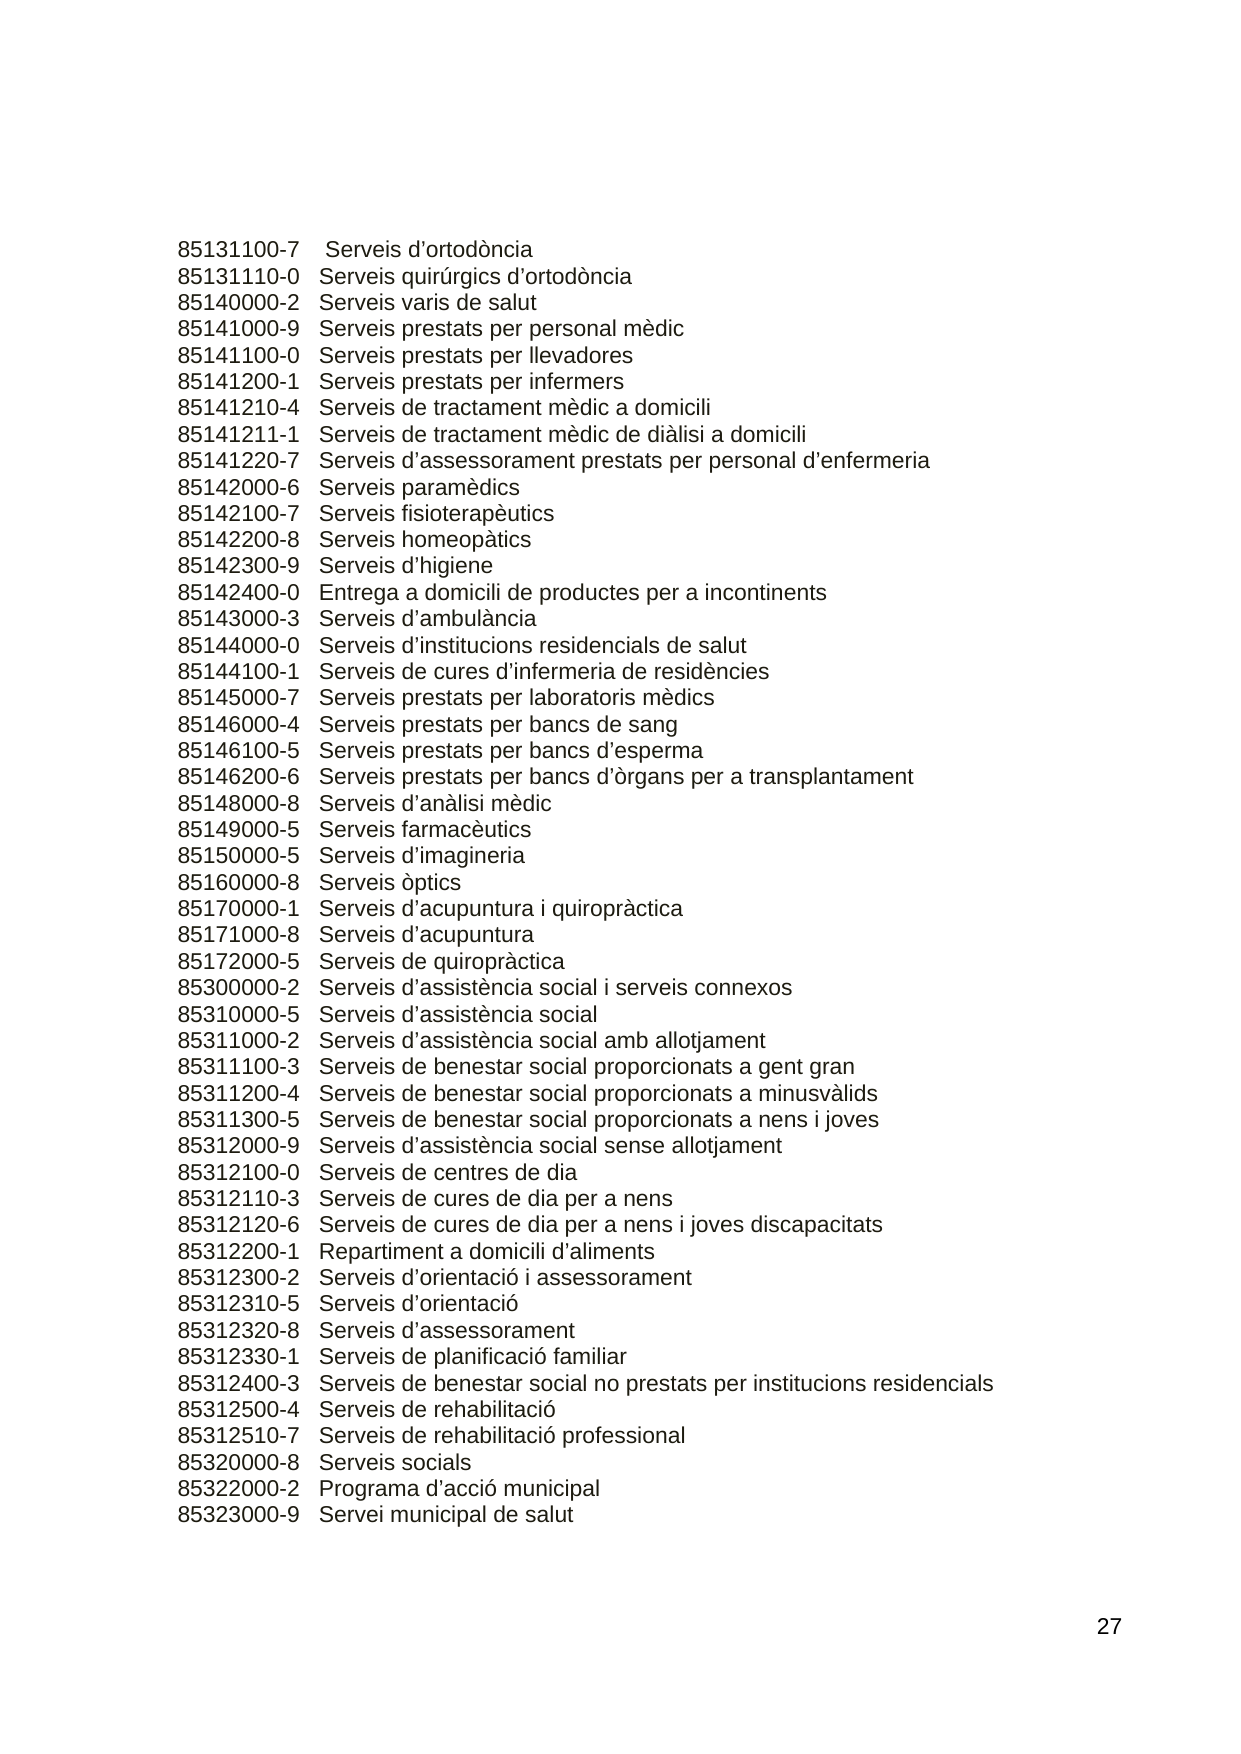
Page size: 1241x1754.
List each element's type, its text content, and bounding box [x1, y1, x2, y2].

text 85141220-7 Serveis d’assessorament prestats per personal d’enfermeria [177, 447, 1122, 473]
text 85141000-9 Serveis prestats per personal mèdic [177, 315, 1122, 342]
text 85144100-1 Serveis de cures d’infermeria de residències [177, 658, 1122, 684]
text 85142200-8 Serveis homeopàtics [177, 526, 1122, 552]
text 85320000-8 Serveis socials [177, 1448, 1122, 1475]
text 85140000-2 Serveis varis de salut [177, 289, 1122, 315]
text 85312400-3 Serveis de benestar social no prestats per institucions residencials [177, 1369, 1122, 1396]
text 85150000-5 Serveis d’imagineria [177, 842, 1122, 869]
text 85148000-8 Serveis d’anàlisi mèdic [177, 790, 1122, 816]
text 85300000-2 Serveis d’assistència social i serveis connexos [177, 974, 1122, 1001]
text 85311300-5 Serveis de benestar social proporcionats a nens i joves [177, 1106, 1122, 1132]
text 85322000-2 Programa d’acció municipal [177, 1475, 1122, 1501]
text 85312110-3 Serveis de cures de dia per a nens [177, 1185, 1122, 1211]
text 85312510-7 Serveis de rehabilitació professional [177, 1422, 1122, 1448]
text 85141200-1 Serveis prestats per infermers [177, 368, 1122, 394]
text 85312200-1 Repartiment a domicili d’aliments [177, 1238, 1122, 1264]
text 85160000-8 Serveis òptics [177, 869, 1122, 895]
text 85146200-6 Serveis prestats per bancs d’òrgans per a transplantament [177, 763, 1122, 790]
text 85131110-0 Serveis quirúrgics d’ortodòncia [177, 263, 1122, 289]
text 85312000-9 Serveis d’assistència social sense allotjament [177, 1132, 1122, 1159]
text 85145000-7 Serveis prestats per laboratoris mèdics [177, 684, 1122, 711]
text 85131100-7 Serveis d’ortodòncia [177, 236, 1122, 263]
text 85149000-5 Serveis farmacèutics [177, 816, 1122, 842]
text 85312100-0 Serveis de centres de dia [177, 1159, 1122, 1185]
text 85146100-5 Serveis prestats per bancs d’esperma [177, 737, 1122, 763]
text 85141210-4 Serveis de tractament mèdic a domicili [177, 394, 1122, 421]
text 85171000-8 Serveis d’acupuntura [177, 921, 1122, 948]
text 85312310-5 Serveis d’orientació [177, 1290, 1122, 1317]
text 85141211-1 Serveis de tractament mèdic de diàlisi a domicili [177, 421, 1122, 447]
text 85144000-0 Serveis d’institucions residencials de salut [177, 632, 1122, 658]
text 85172000-5 Serveis de quiropràctica [177, 948, 1122, 974]
text 85142100-7 Serveis fisioterapèutics [177, 500, 1122, 526]
text 85311200-4 Serveis de benestar social proporcionats a minusvàlids [177, 1079, 1122, 1106]
text 85141100-0 Serveis prestats per llevadores [177, 342, 1122, 368]
text 85143000-3 Serveis d’ambulància [177, 605, 1122, 632]
text 85311000-2 Serveis d’assistència social amb allotjament [177, 1027, 1122, 1053]
text 85312500-4 Serveis de rehabilitació [177, 1396, 1122, 1422]
text 85146000-4 Serveis prestats per bancs de sang [177, 711, 1122, 737]
text 85312120-6 Serveis de cures de dia per a nens i joves discapacitats [177, 1211, 1122, 1238]
text 85142400-0 Entrega a domicili de productes per a incontinents [177, 579, 1122, 605]
text 85142000-6 Serveis paramèdics [177, 473, 1122, 500]
text 85312300-2 Serveis d’orientació i assessorament [177, 1264, 1122, 1290]
text 85312330-1 Serveis de planificació familiar [177, 1343, 1122, 1369]
text 85310000-5 Serveis d’assistència social [177, 1001, 1122, 1027]
text 85312320-8 Serveis d’assessorament [177, 1317, 1122, 1343]
text 85142300-9 Serveis d’higiene [177, 552, 1122, 579]
text 85311100-3 Serveis de benestar social proporcionats a gent gran [177, 1053, 1122, 1079]
text 85323000-9 Servei municipal de salut [177, 1501, 1122, 1528]
text 85170000-1 Serveis d’acupuntura i quiropràctica [177, 895, 1122, 921]
